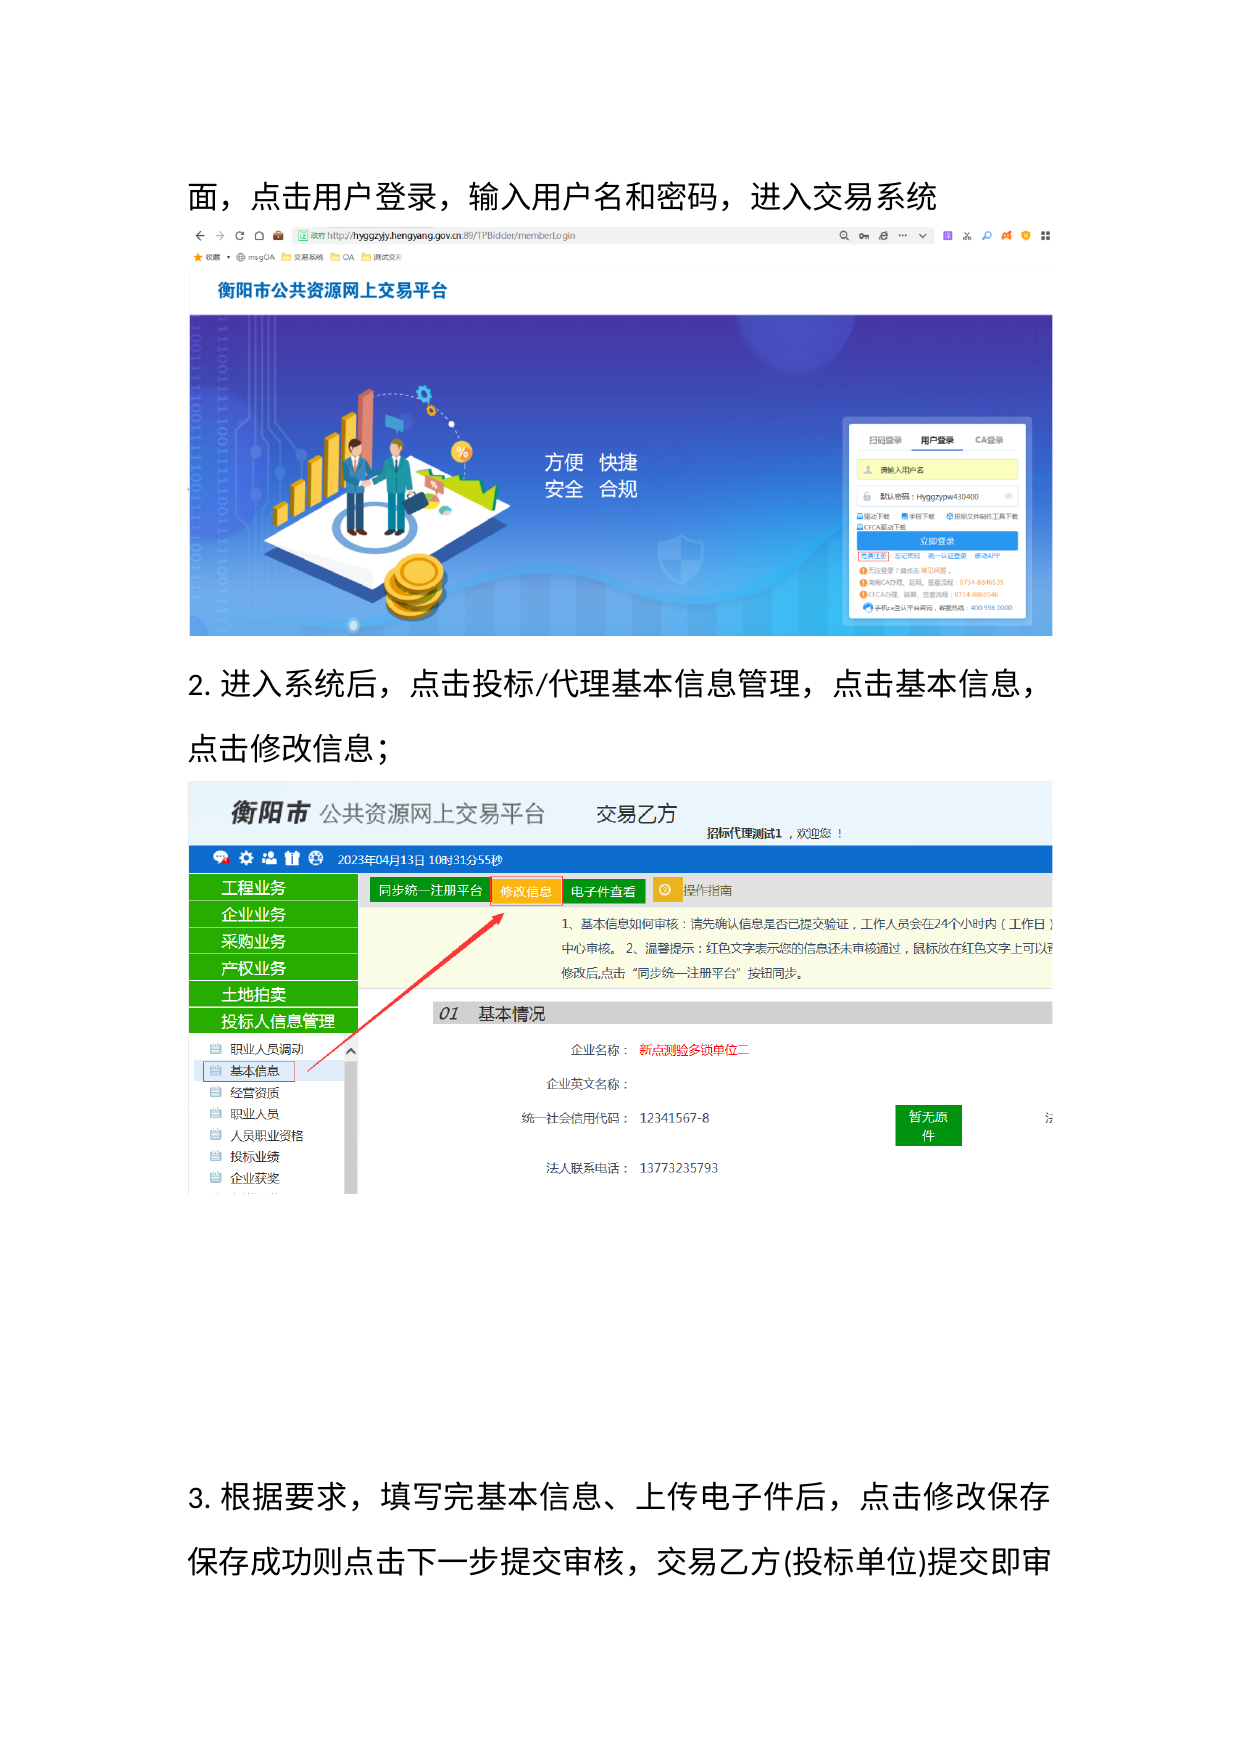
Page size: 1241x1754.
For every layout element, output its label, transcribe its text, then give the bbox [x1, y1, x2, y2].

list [187, 1462, 1053, 1592]
picture [187, 779, 1053, 1194]
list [187, 162, 1053, 227]
picture [187, 227, 1053, 636]
list 进入系统后，点击投标/代理基本信息管理，点击基本信息，点击修改信息； [187, 649, 1053, 779]
